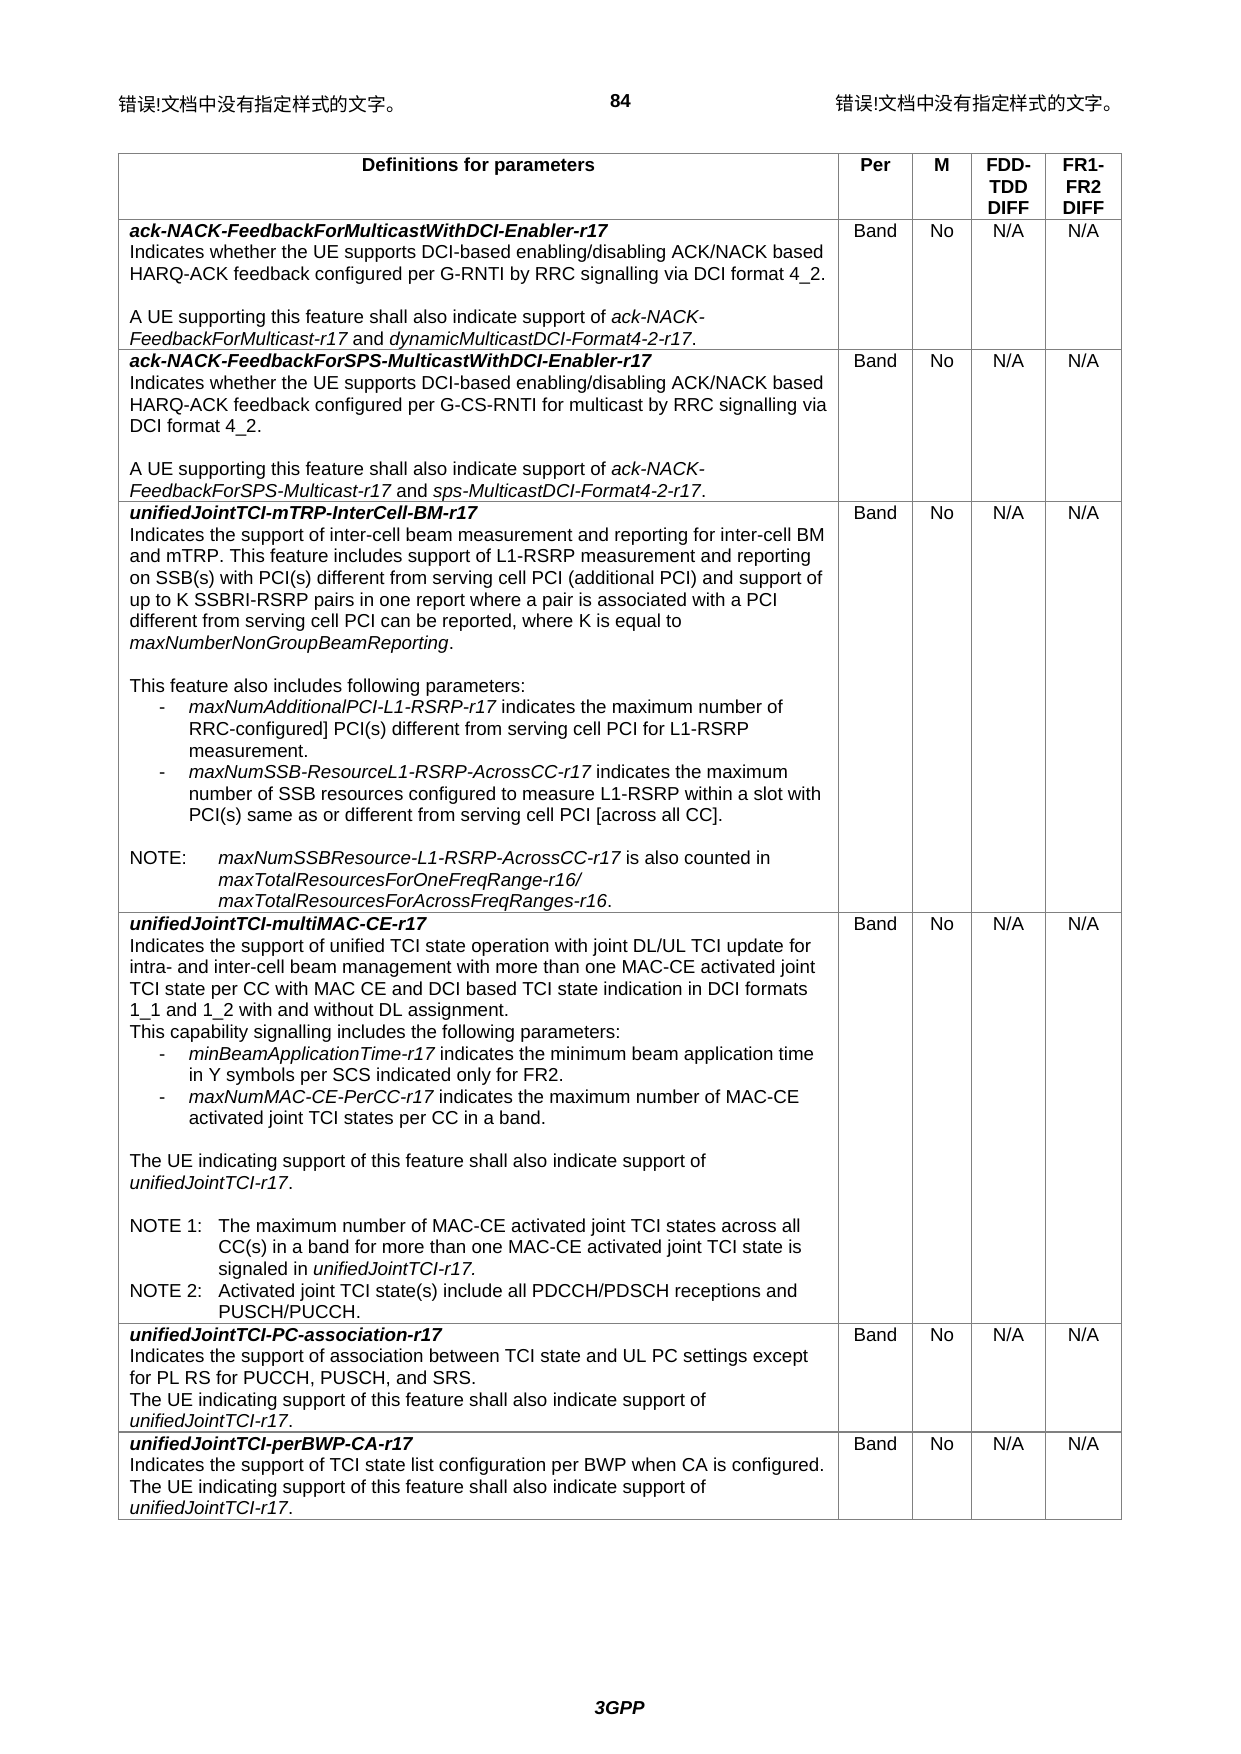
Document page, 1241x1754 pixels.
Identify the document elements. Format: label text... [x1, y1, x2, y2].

table_cell Band [839, 913, 912, 1323]
table_cell unifiedJointTCI-PC-association-r17 Indicates the support of association between TCI state and UL PC settings except for PL RS for PUCCH, PUSCH, and SRS. The UE indicating support of this feature shall also indicate support of unifiedJointTCI-r17. [119, 1324, 838, 1431]
table_cell No [913, 350, 971, 501]
table_header Definitions for parameters [119, 154, 838, 219]
table_cell No [913, 502, 971, 912]
table_cell No [913, 913, 971, 1323]
table_cell No [913, 1433, 971, 1519]
table_cell N/A [1046, 350, 1121, 501]
table_cell N/A [972, 502, 1045, 912]
table_cell ack-NACK-FeedbackForMulticastWithDCI-Enabler-r17 Indicates whether the UE supports DCI-based enabling/disabling ACK/NACK based HARQ-ACK feedback configured per G-RNTI by RRC signalling via DCI format 4_2. A UE supporting this feature shall also indicate support of ack-NACK-FeedbackForMulticast-r17 and dynamicMulticastDCI-Format4-2-r17. [119, 220, 838, 349]
table_cell ack-NACK-FeedbackForSPS-MulticastWithDCI-Enabler-r17 Indicates whether the UE supports DCI-based enabling/disabling ACK/NACK based HARQ-ACK feedback configured per G-CS-RNTI for multicast by RRC signalling via DCI format 4_2. A UE supporting this feature shall also indicate support of ack-NACK-FeedbackForSPS-Multicast-r17 and sps-MulticastDCI-Format4-2-r17. [119, 350, 838, 501]
table_header FDD-TDD DIFF [972, 154, 1045, 219]
table_cell unifiedJointTCI-mTRP-InterCell-BM-r17 Indicates the support of inter-cell beam measurement and reporting for inter-cell BM and mTRP. This feature includes support of L1-RSRP measurement and reporting on SSB(s) with PCI(s) different from serving cell PCI (additional PCI) and support of up to K SSBRI-RSRP pairs in one report where a pair is associated with a PCI different from serving cell PCI can be reported, where K is equal to maxNumberNonGroupBeamReporting. This feature also includes following parameters: - maxNumAdditionalPCI-L1-RSRP-r17 indicates the maximum number of RRC-configured] PCI(s) different from serving cell PCI for L1-RSRP measurement. - maxNumSSB-ResourceL1-RSRP-AcrossCC-r17 indicates the maximum number of SSB resources configured to measure L1-RSRP within a slot with PCI(s) same as or different from serving cell PCI [across all CC]. NOTE: maxNumSSBResource-L1-RSRP-AcrossCC-r17 is also counted in maxTotalResourcesForOneFreqRange-r16/ maxTotalResourcesForAcrossFreqRanges-r16. [119, 502, 838, 912]
table_cell No [913, 1324, 971, 1431]
table_cell unifiedJointTCI-multiMAC-CE-r17 Indicates the support of unified TCI state operation with joint DL/UL TCI update for intra- and inter-cell beam management with more than one MAC-CE activated joint TCI state per CC with MAC CE and DCI based TCI state indication in DCI formats 1_1 and 1_2 with and without DL assignment. This capability signalling includes the following parameters: - minBeamApplicationTime-r17 indicates the minimum beam application time in Y symbols per SCS indicated only for FR2. - maxNumMAC-CE-PerCC-r17 indicates the maximum number of MAC-CE activated joint TCI states per CC in a band. The UE indicating support of this feature shall also indicate support of unifiedJointTCI-r17. NOTE 1: The maximum number of MAC-CE activated joint TCI states across all CC(s) in a band for more than one MAC-CE activated joint TCI state is signaled in unifiedJointTCI-r17. NOTE 2: Activated joint TCI state(s) include all PDCCH/PDSCH receptions and PUSCH/PUCCH. [119, 913, 838, 1323]
table_cell Band [839, 220, 912, 349]
table_cell Band [839, 350, 912, 501]
table_cell unifiedJointTCI-perBWP-CA-r17 Indicates the support of TCI state list configuration per BWP when CA is configured. The UE indicating support of this feature shall also indicate support of unifiedJointTCI-r17. [119, 1433, 838, 1519]
table_cell Band [839, 1324, 912, 1431]
table_cell N/A [1046, 1433, 1121, 1519]
table_cell Band [839, 1433, 912, 1519]
table_header Per [839, 154, 912, 219]
table_header FR1-FR2 DIFF [1046, 154, 1121, 219]
table_cell N/A [972, 1324, 1045, 1431]
table_cell N/A [1046, 502, 1121, 912]
table_header M [913, 154, 971, 219]
table_cell N/A [972, 220, 1045, 349]
table_cell N/A [1046, 1324, 1121, 1431]
table_cell No [913, 220, 971, 349]
table_cell N/A [972, 913, 1045, 1323]
table_cell N/A [972, 350, 1045, 501]
table_cell N/A [1046, 220, 1121, 349]
table_cell N/A [1046, 913, 1121, 1323]
table_cell N/A [972, 1433, 1045, 1519]
table_cell Band [839, 502, 912, 912]
